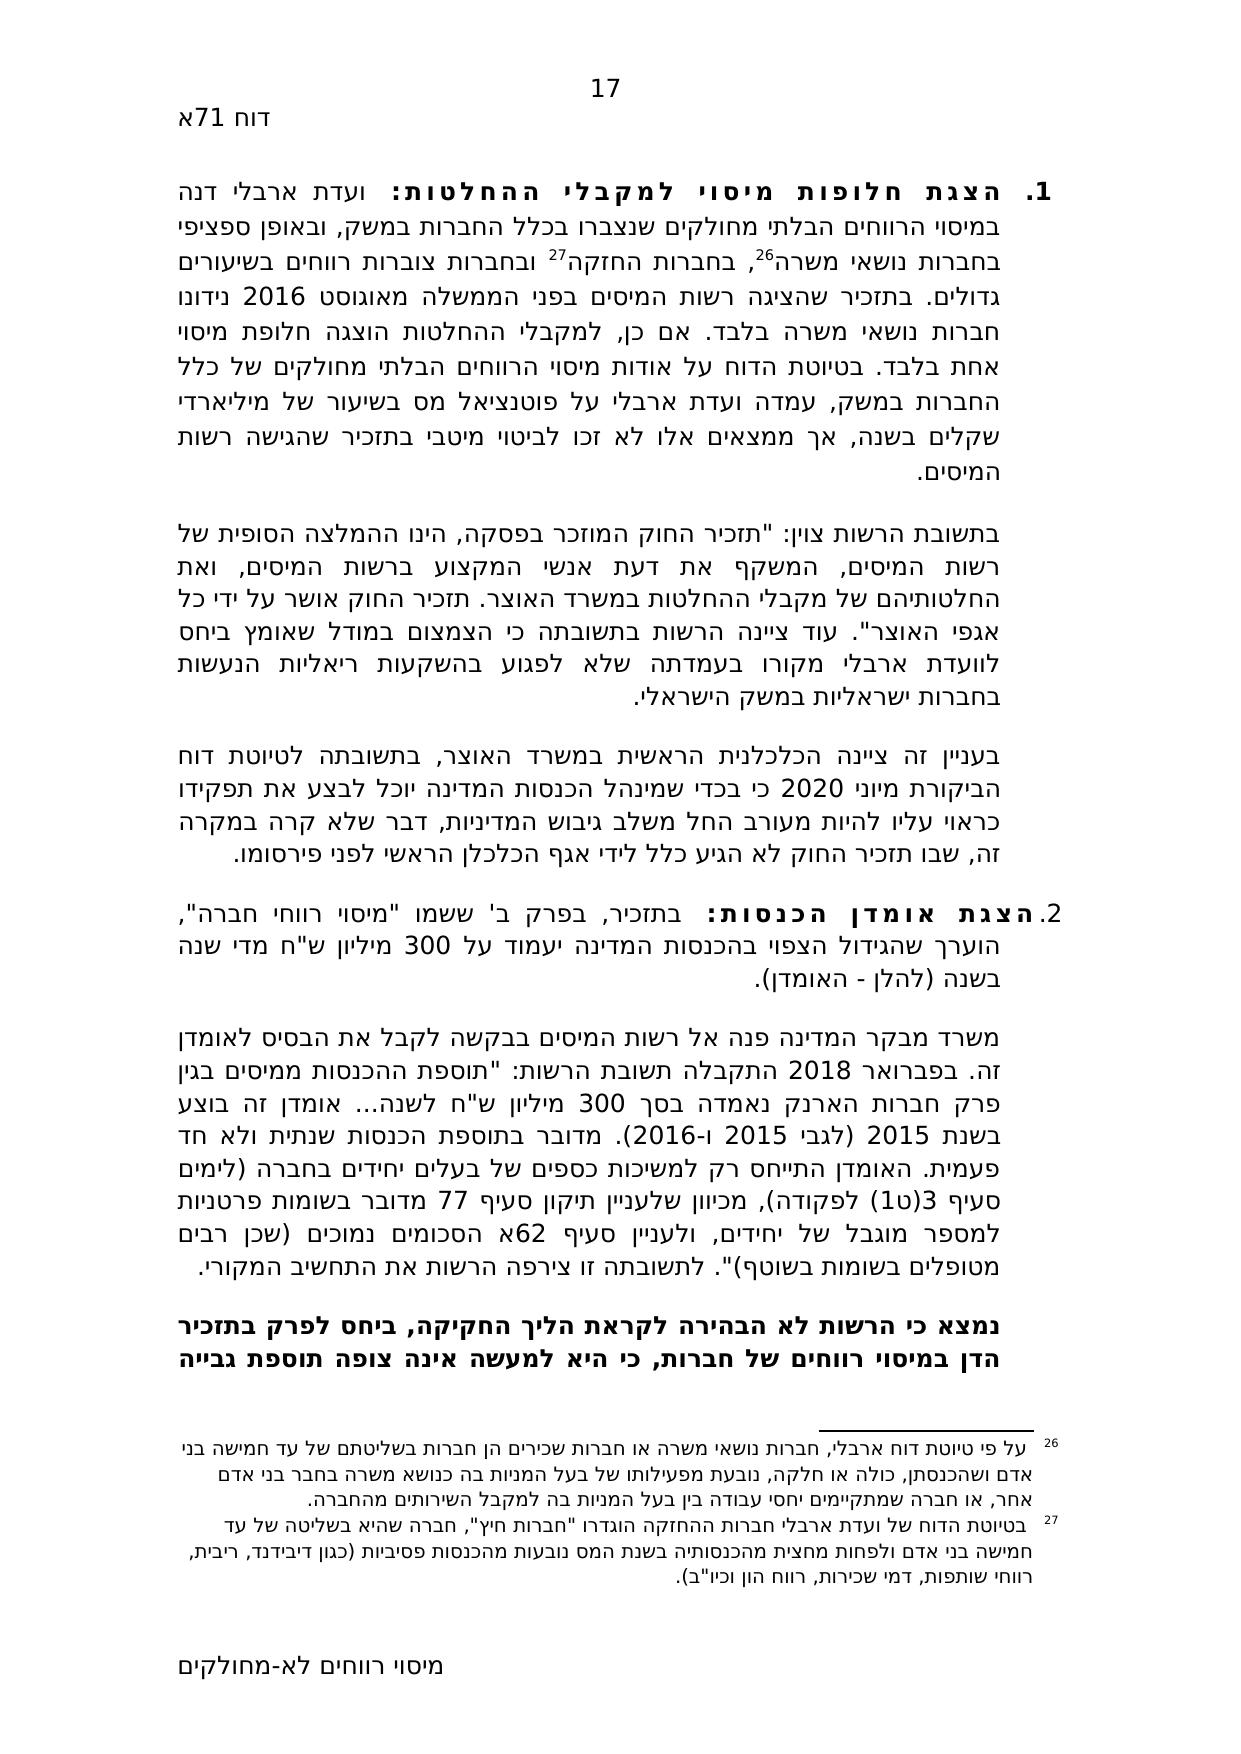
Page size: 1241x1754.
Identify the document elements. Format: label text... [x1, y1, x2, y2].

text משרד מבקר המדינה פנה אל רשות המיסים בבקשה לקבל את הבסיס לאומדן זה. בפברואר 2018 התקבלה תשובת הרשות: "תוספת ההכנסות ממיסים בגין פרק חברות הארנק נאמדה בסך 300 מיליון ש"ח לשנה... אומדן זה בוצע בשנת 2015 (לגבי 2015 ו-2016). מדובר בתוספת הכנסות שנתית ולא חד פעמית. האומדן התייחס רק למשיכות כספים של בעלים יחידים בחברה (לימים סעיף 3(ט1) לפקודה), מכיוון שלעניין תיקון סעיף 77 מדובר בשומות פרטניות למספר מוגבל של יחידים, ולעניין סעיף 62א הסכומים נמוכים (שכן רבים מטופלים בשומות בשוטף)". לתשובתה זו צירפה הרשות את התחשיב המקורי. [177, 1023, 1001, 1281]
list הצגת חלופות מיסוי למקבלי ההחלטות: ועדת ארבלי דנה במיסוי הרווחים הבלתי מחולקים שנצברו בכלל החברות במשק, ובאופן ספציפי בחברות נושאי משרה, בחברות החזקה ובחברות צוברות רווחים בשיעורים גדולים. בתזכיר שהציגה רשות המיסים בפני הממשלה מאוגוסט 2016 נידונו חברות נושאי משרה בלבד. אם כן, למקבלי ההחלטות הוצגה חלופת מיסוי אחת בלבד. בטיוטת הדוח על אודות מיסוי הרווחים הבלתי מחולקים של כלל החברות במשק, עמדה ועדת ארבלי על פוטנציאל מס בשיעור של מיליארדי שקלים בשנה, אך ממצאים אלו לא זכו לביטוי מיטבי בתזכיר שהגישה רשות המיסים. [177, 177, 1038, 486]
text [177, 1311, 1001, 1373]
text בתשובת הרשות צוין: "תזכיר החוק המוזכר בפסקה, הינו ההמלצה הסופית של רשות המיסים, המשקף את דעת אנשי המקצוע ברשות המיסים, ואת החלטותיהם של מקבלי ההחלטות במשרד האוצר. תזכיר החוק אושר על ידי כל אגפי האוצר". עוד ציינה הרשות בתשובתה כי הצמצום במודל שאומץ ביחס לוועדת ארבלי מקורו בעמדתה שלא לפגוע בהשקעות ריאליות הנעשות בחברות ישראליות במשק הישראלי. [177, 519, 1001, 711]
list הצגת אומדן הכנסות: בתזכיר, בפרק ב' ששמו "מיסוי רווחי חברה", הוערך שהגידול הצפוי בהכנסות המדינה יעמוד על 300 מיליון ש"ח מדי שנה בשנה (להלן - האומדן). [177, 899, 1038, 993]
text בעניין זה ציינה הכלכלנית הראשית במשרד האוצר, בתשובתה לטיוטת דוח הביקורת מיוני 2020 כי בכדי שמינהל הכנסות המדינה יוכל לבצע את תפקידו כראוי עליו להיות מעורב החל משלב גיבוש המדיניות, דבר שלא קרה במקרה זה, שבו תזכיר החוק לא הגיע כלל לידי אגף הכלכלן הראשי לפני פירסומו. [177, 742, 1001, 868]
